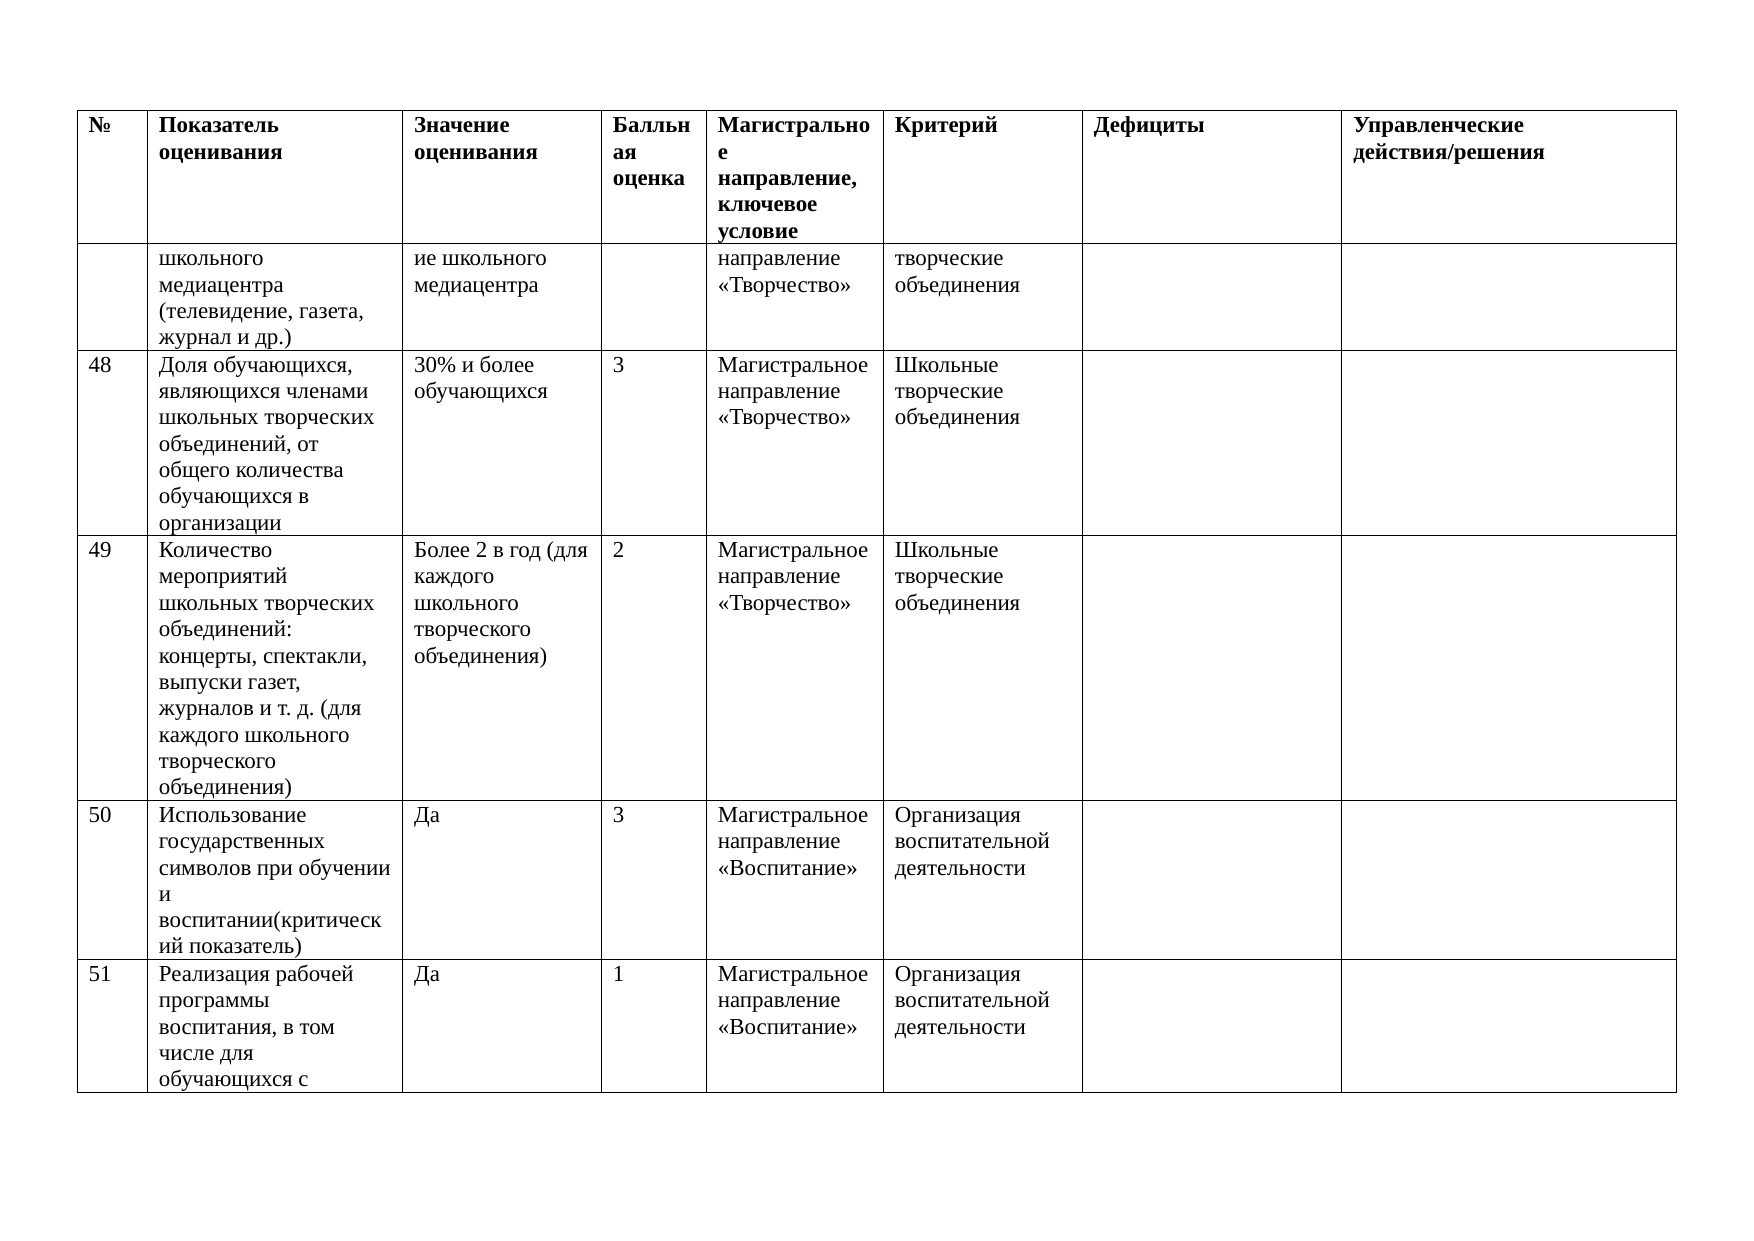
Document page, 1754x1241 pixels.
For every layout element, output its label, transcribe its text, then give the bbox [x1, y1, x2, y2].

table_header Магистральное направление, ключевое условие [707, 111, 883, 243]
table_header Управленческие действия/решения [1342, 111, 1676, 243]
table_cell Школьные творческие объединения [884, 244, 1082, 350]
table_cell Организация воспитательной деятельности [884, 960, 1082, 1092]
table_cell Количество мероприятий школьных творческих объединений: концерты, спектакли, выпуски газет, журналов и т. д. (для каждого школьного творческого объединения) [148, 536, 402, 800]
table_cell Магистральное направление «Воспитание» [707, 801, 883, 959]
table_cell Функционирование школьного медиацентра [403, 244, 601, 350]
table_cell Доля обучающихся, являющихся членами школьных творческих объединений, от общего количества обучающихся в организации [148, 351, 402, 535]
table_cell Магистральное направление «Воспитание» [707, 960, 883, 1092]
table_cell 3 [602, 351, 706, 535]
table_cell Да [403, 801, 601, 959]
table_cell Магистральное направление «Творчество» [707, 351, 883, 535]
table_cell 3 [602, 801, 706, 959]
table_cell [148, 244, 402, 350]
table_header Балльная оценка [602, 111, 706, 243]
table_cell [1342, 801, 1676, 959]
table_cell [1083, 244, 1341, 350]
table_cell Более 2 в год (для каждого школьного творческого объединения) [403, 536, 601, 800]
table_cell 2 [602, 536, 706, 800]
table_cell 47 [78, 244, 147, 350]
table_header № [78, 111, 147, 243]
table_cell Использование государственных символов при обучении и воспитании(критический показатель) [148, 801, 402, 959]
table_cell [1083, 536, 1341, 800]
table_cell Да [403, 960, 601, 1092]
table_cell [1342, 960, 1676, 1092]
table_cell [1083, 351, 1341, 535]
table_cell 49 [78, 536, 147, 800]
table_cell 50 [78, 801, 147, 959]
table_header Значение оценивания [403, 111, 601, 243]
table_cell Магистральное направление «Творчество» [707, 244, 883, 350]
table_cell Магистральное направление «Творчество» [707, 536, 883, 800]
table_cell 1 [602, 960, 706, 1092]
table_cell Школьные творческие объединения [884, 536, 1082, 800]
table_cell [1342, 536, 1676, 800]
table_cell [1083, 960, 1341, 1092]
table_header Критерий [884, 111, 1082, 243]
table_cell 1 [602, 244, 706, 350]
table_cell 48 [78, 351, 147, 535]
table_cell [1342, 351, 1676, 535]
table_cell 30% и более обучающихся [403, 351, 601, 535]
table_cell [1083, 801, 1341, 959]
table_cell [1342, 244, 1676, 350]
table_cell Организация воспитательной деятельности [884, 801, 1082, 959]
table_header Дефициты [1083, 111, 1341, 243]
table_cell 51 [78, 960, 147, 1092]
table_cell Школьные творческие объединения [884, 351, 1082, 535]
table_header Показатель оценивания [148, 111, 402, 243]
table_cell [148, 960, 402, 1092]
